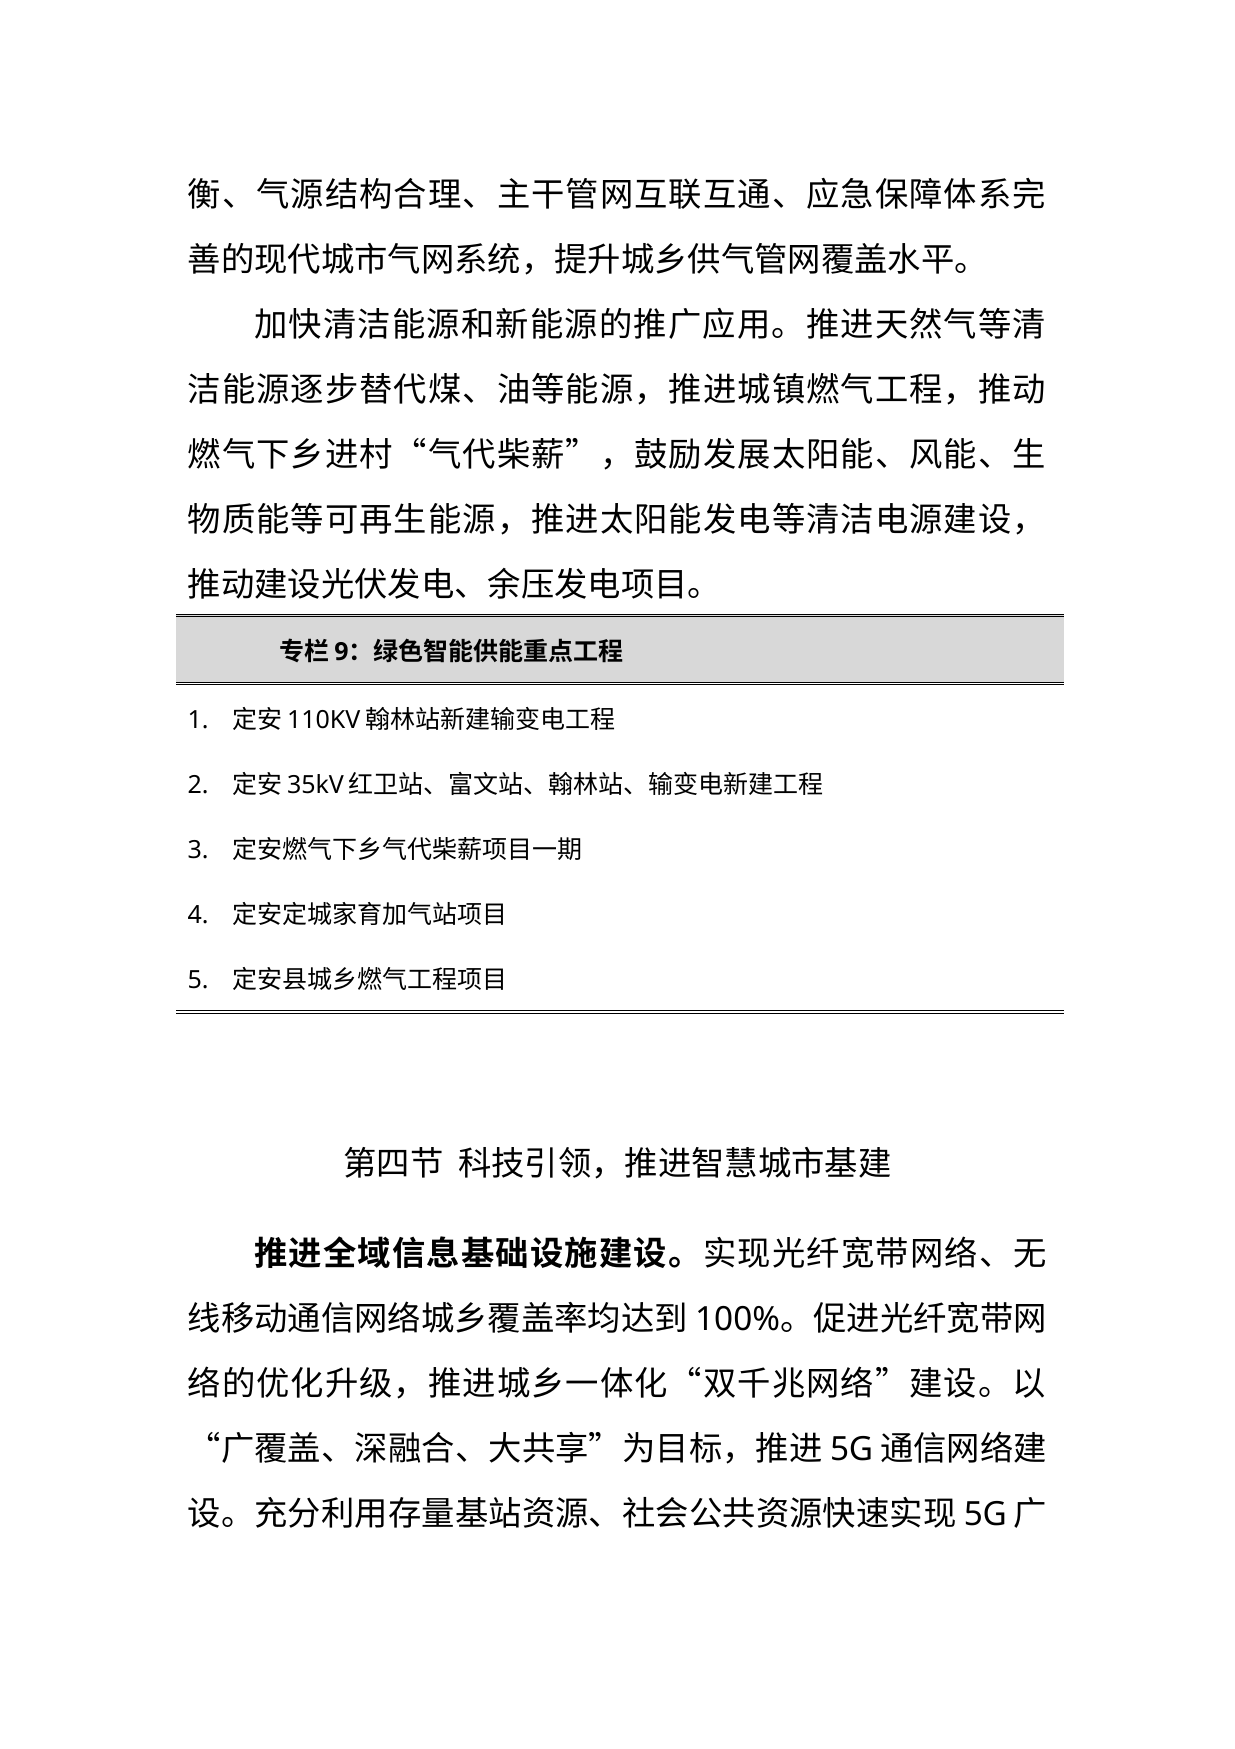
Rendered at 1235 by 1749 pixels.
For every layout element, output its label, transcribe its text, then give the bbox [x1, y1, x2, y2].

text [187, 159, 1047, 289]
text 加快清洁能源和新能源的推广应用。推进天然气等清洁能源逐步替代煤、油等能源，推进城镇燃气工程，推动燃气下乡进村“气代柴薪”，鼓励发展太阳能、风能、生物质能等可再生能源，推进太阳能发电等清洁电源建设，推动建设光伏发电、余压发电项目。 [187, 289, 1047, 614]
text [187, 1218, 1047, 1543]
text 第四节 科技引领，推进智慧城市基建 [187, 1128, 1047, 1193]
table_cell 定安110KV翰林站新建输变电工程 定安35kV红卫站、富文站、翰林站、输变电新建工程 定安燃气下乡气代柴薪项目一期 定安定城家育加气站项目 定安县城乡燃气工程项目 [176, 685, 1064, 1010]
table_header 专栏9：绿色智能供能重点工程 [176, 617, 1064, 682]
